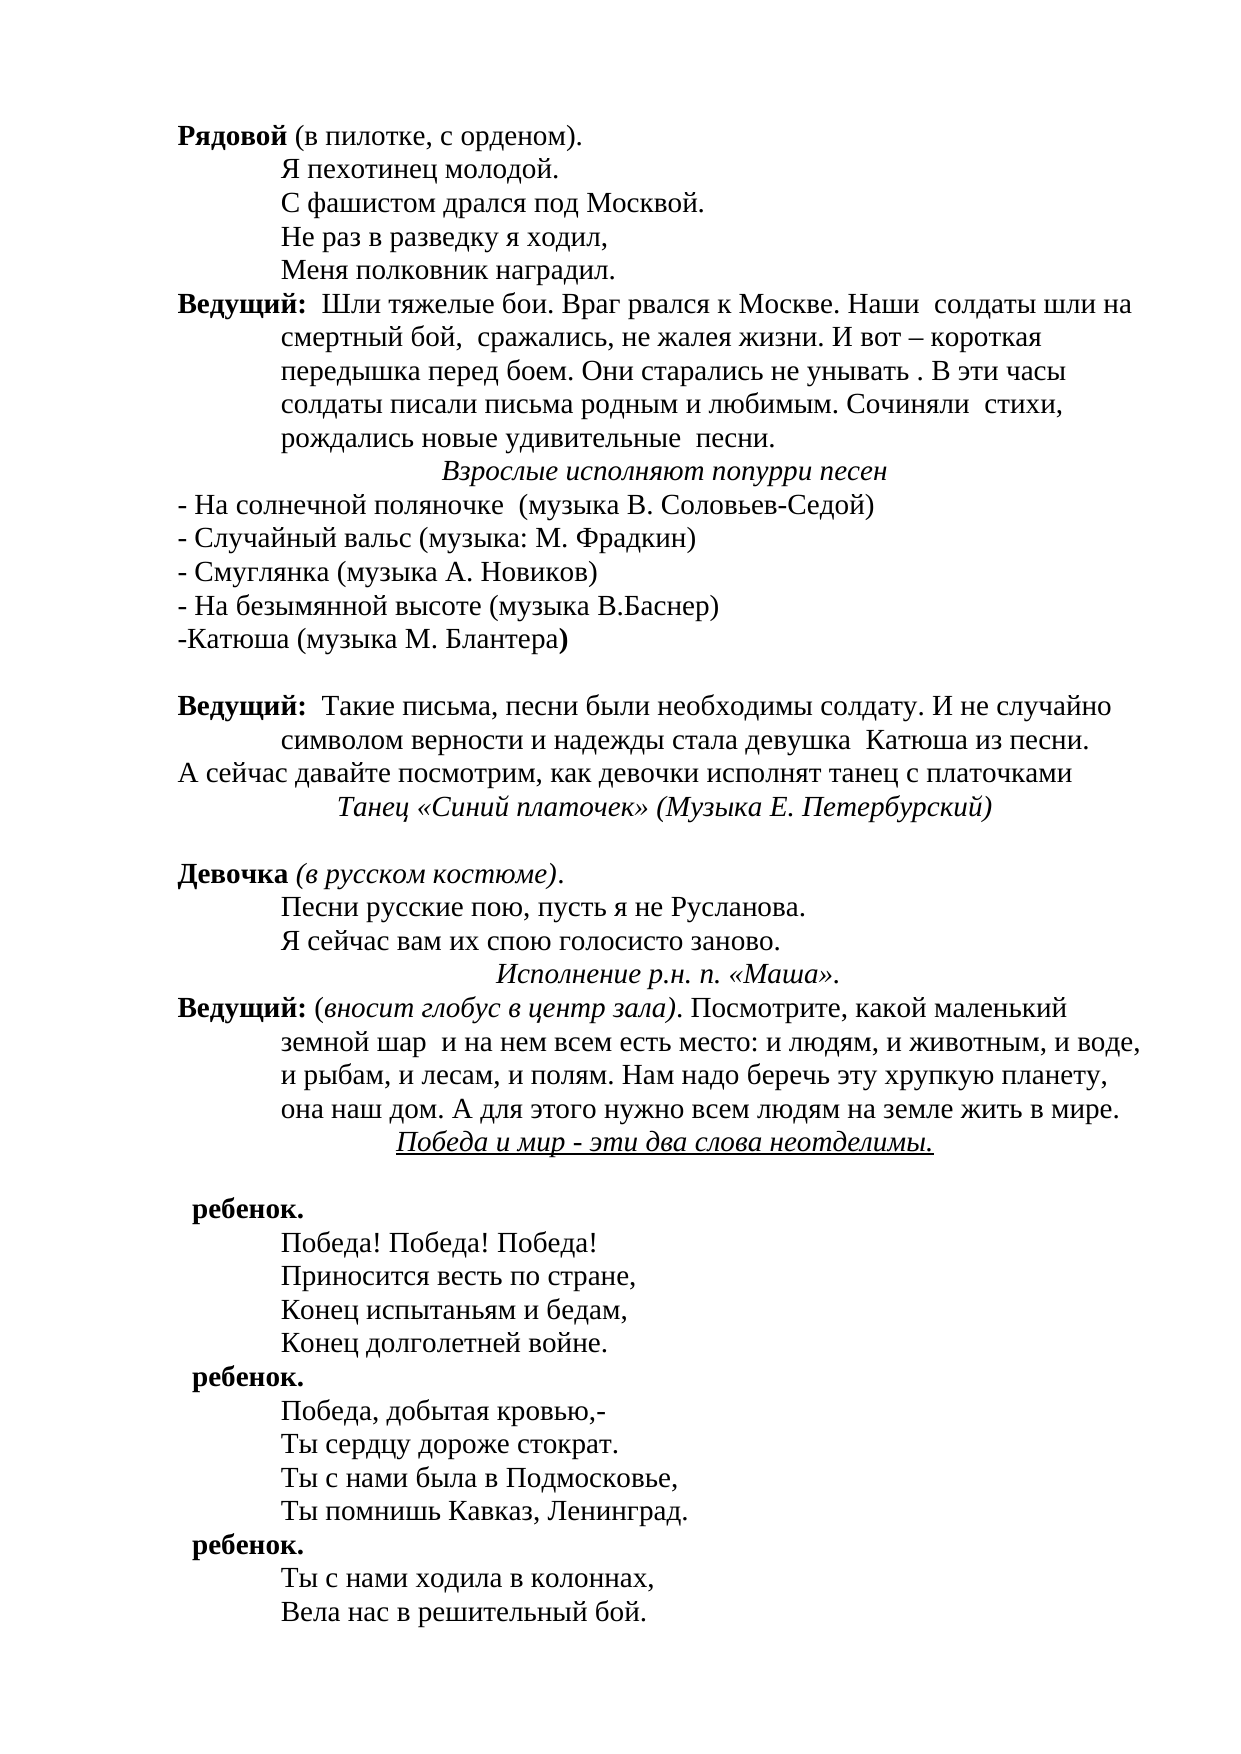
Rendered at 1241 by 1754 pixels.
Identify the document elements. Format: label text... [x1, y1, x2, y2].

text - На солнечной поляночке (музыка В. Соловьев-Седой) [177, 487, 1152, 521]
text Ведущий: (вносит глобус в центр зала). Посмотрите, какой маленький земной шар и на нем всем есть место: и людям, и животным, и воде, и рыбам, и лесам, и полям. Нам надо беречь эту хрупкую планету, она наш дом. А для этого нужно всем людям на земле жить в мире. [177, 990, 1152, 1124]
text Победа и мир - эти два слова неотделимы. [177, 1124, 1152, 1158]
text Конец долголетней войне. [281, 1326, 1152, 1359]
text Танец «Синий платочек» (Музыка Е. Петербурский) [177, 789, 1152, 822]
text ребенок. [177, 1359, 1152, 1393]
text - На безымянной высоте (музыка В.Баснер) [177, 588, 1152, 621]
text Приносится весть по стране, [281, 1258, 1152, 1292]
text Я сейчас вам их спою голосисто заново. [281, 923, 1152, 957]
text Ты сердцу дороже стократ. [281, 1426, 1152, 1460]
text - Смуглянка (музыка А. Новиков) [177, 554, 1152, 588]
text Ведущий: Такие письма, песни были необходимы солдату. И не случайно символом верности и надежды стала девушка Катюша из песни. [177, 688, 1152, 755]
text Победа, добытая кровью,- [281, 1393, 1152, 1426]
text Ты помнишь Кавказ, Ленинград. [281, 1493, 1152, 1527]
text Рядовой (в пилотке, с орденом). [177, 118, 1152, 152]
text Меня полковник наградил. [281, 252, 1152, 286]
text Девочка (в русском костюме). [177, 856, 1152, 889]
text Исполнение р.н. п. «Маша». [177, 957, 1152, 990]
text Конец испытаньям и бедам, [281, 1292, 1152, 1326]
text Ты с нами ходила в колоннах, [281, 1560, 1152, 1594]
text Не раз в разведку я ходил, [281, 219, 1152, 252]
text Я пехотинец молодой. [281, 152, 1152, 185]
text Победа! Победа! Победа! [281, 1225, 1152, 1258]
text Взрослые исполняют попурри песен [177, 453, 1152, 487]
text Вела нас в решительный бой. [281, 1594, 1152, 1627]
text Песни русские пою, пусть я не Русланова. [281, 889, 1152, 923]
text -Катюша (музыка М. Блантера) [177, 621, 1152, 655]
text ребенок. [177, 1527, 1152, 1560]
text ребенок. [177, 1191, 1152, 1225]
text Ты с нами была в Подмосковье, [281, 1460, 1152, 1493]
text С фашистом дрался под Москвой. [281, 185, 1152, 219]
text - Случайный вальс (музыка: М. Фрадкин) [177, 521, 1152, 554]
text А сейчас давайте посмотрим, как девочки исполнят танец с платочками [177, 755, 1152, 789]
text Ведущий: Шли тяжелые бои. Враг рвался к Москве. Наши солдаты шли на смертный бой, сражались, не жалея жизни. И вот – короткая передышка перед боем. Они старались не унывать . В эти часы солдаты писали письма родным и любимым. Сочиняли стихи, рождались новые удивительные песни. [177, 286, 1152, 453]
